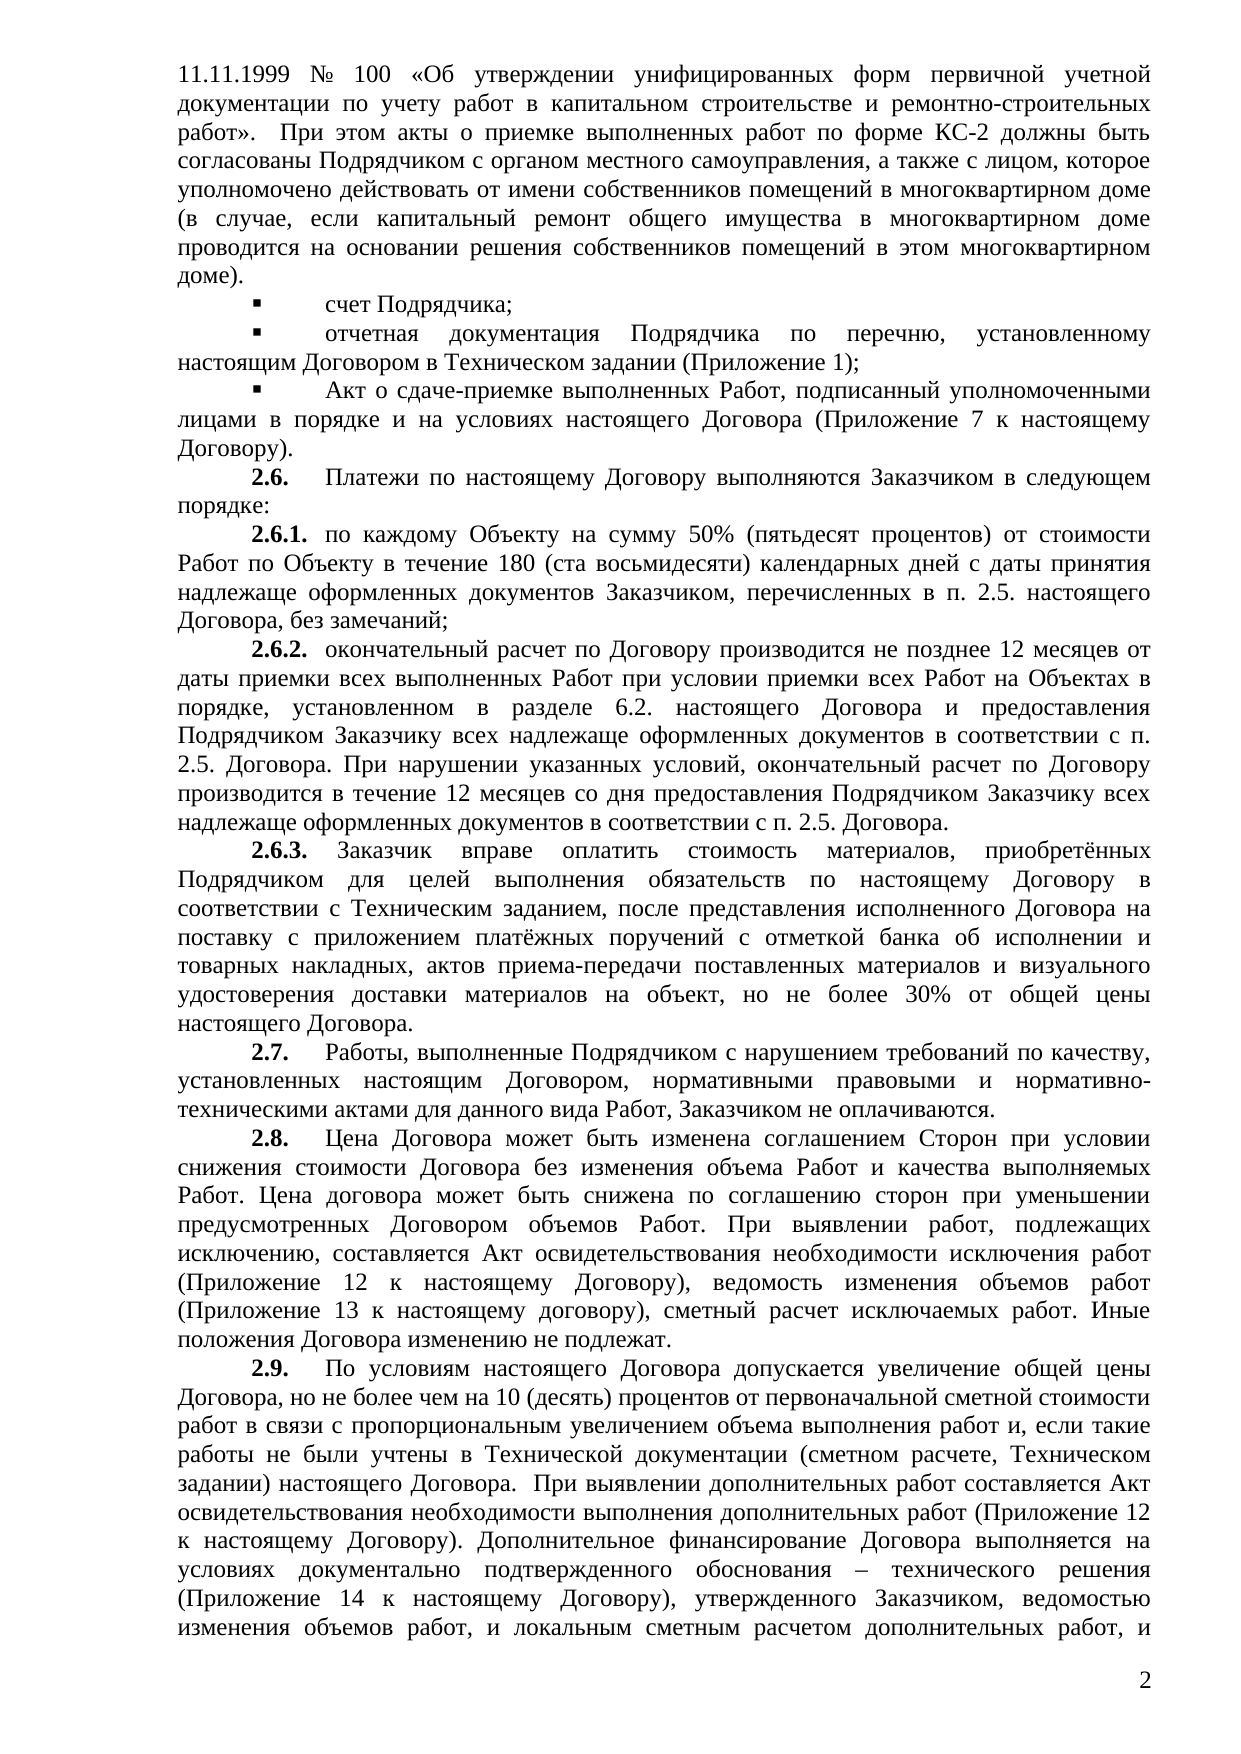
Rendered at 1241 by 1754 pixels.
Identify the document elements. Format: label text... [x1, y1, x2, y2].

text 2.6. Платежи по настоящему Договору выполняются Заказчиком в следующем порядке: [177, 462, 1152, 519]
list Акт о сдаче-приемке выполненных Работ, подписанный уполномоченными лицами в порядке и на условиях настоящего Договора (Приложение 7 к настоящему Договору). [177, 375, 1152, 462]
text 2.7. Работы, выполненные Подрядчиком с нарушением требований по качеству, установленных настоящим Договором, нормативными правовыми и нормативно-техническими актами для данного вида Работ, Заказчиком не оплачиваются. [177, 1037, 1152, 1123]
text 2.6.2. окончательный расчет по Договору производится не позднее 12 месяцев от даты приемки всех выполненных Работ при условии приемки всех Работ на Объектах в порядке, установленном в разделе 6.2. настоящего Договора и предоставления Подрядчиком Заказчику всех надлежаще оформленных документов в соответствии с п. 2.5. Договора. При нарушении указанных условий, окончательный расчет по Договору производится в течение 12 месяцев со дня предоставления Подрядчиком Заказчику всех надлежаще оформленных документов в соответствии с п. 2.5. Договора. [177, 634, 1152, 835]
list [177, 59, 1152, 289]
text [177, 1353, 1152, 1640]
list счет Подрядчика; [177, 289, 1152, 318]
text 2.6.1. по каждому Объекту на сумму 50% (пятьдесят процентов) от стоимости Работ по Объекту в течение 180 (ста восьмидесяти) календарных дней с даты принятия надлежаще оформленных документов Заказчиком, перечисленных в п. 2.5. настоящего Договора, без замечаний; [177, 519, 1152, 634]
list отчетная документация Подрядчика по перечню, установленному настоящим Договором в Техническом задании (Приложение 1); [177, 318, 1152, 375]
text 2.8. Цена Договора может быть изменена соглашением Сторон при условии снижения стоимости Договора без изменения объема Работ и качества выполняемых Работ. Цена договора может быть снижена по соглашению сторон при уменьшении предусмотренных Договором объемов Работ. При выявлении работ, подлежащих исключению, составляется Акт освидетельствования необходимости исключения работ (Приложение 12 к настоящему Договору), ведомость изменения объемов работ (Приложение 13 к настоящему договору), сметный расчет исключаемых работ. Иные положения Договора изменению не подлежат. [177, 1123, 1152, 1353]
text 2.6.3. Заказчик вправе оплатить стоимость материалов, приобретённых Подрядчиком для целей выполнения обязательств по настоящему Договору в соответствии с Техническим заданием, после представления исполненного Договора на поставку с приложением платёжных поручений с отметкой банка об исполнении и товарных накладных, актов приема-передачи поставленных материалов и визуального удостоверения доставки материалов на объект, но не более 30% от общей цены настоящего Договора. [177, 835, 1152, 1037]
